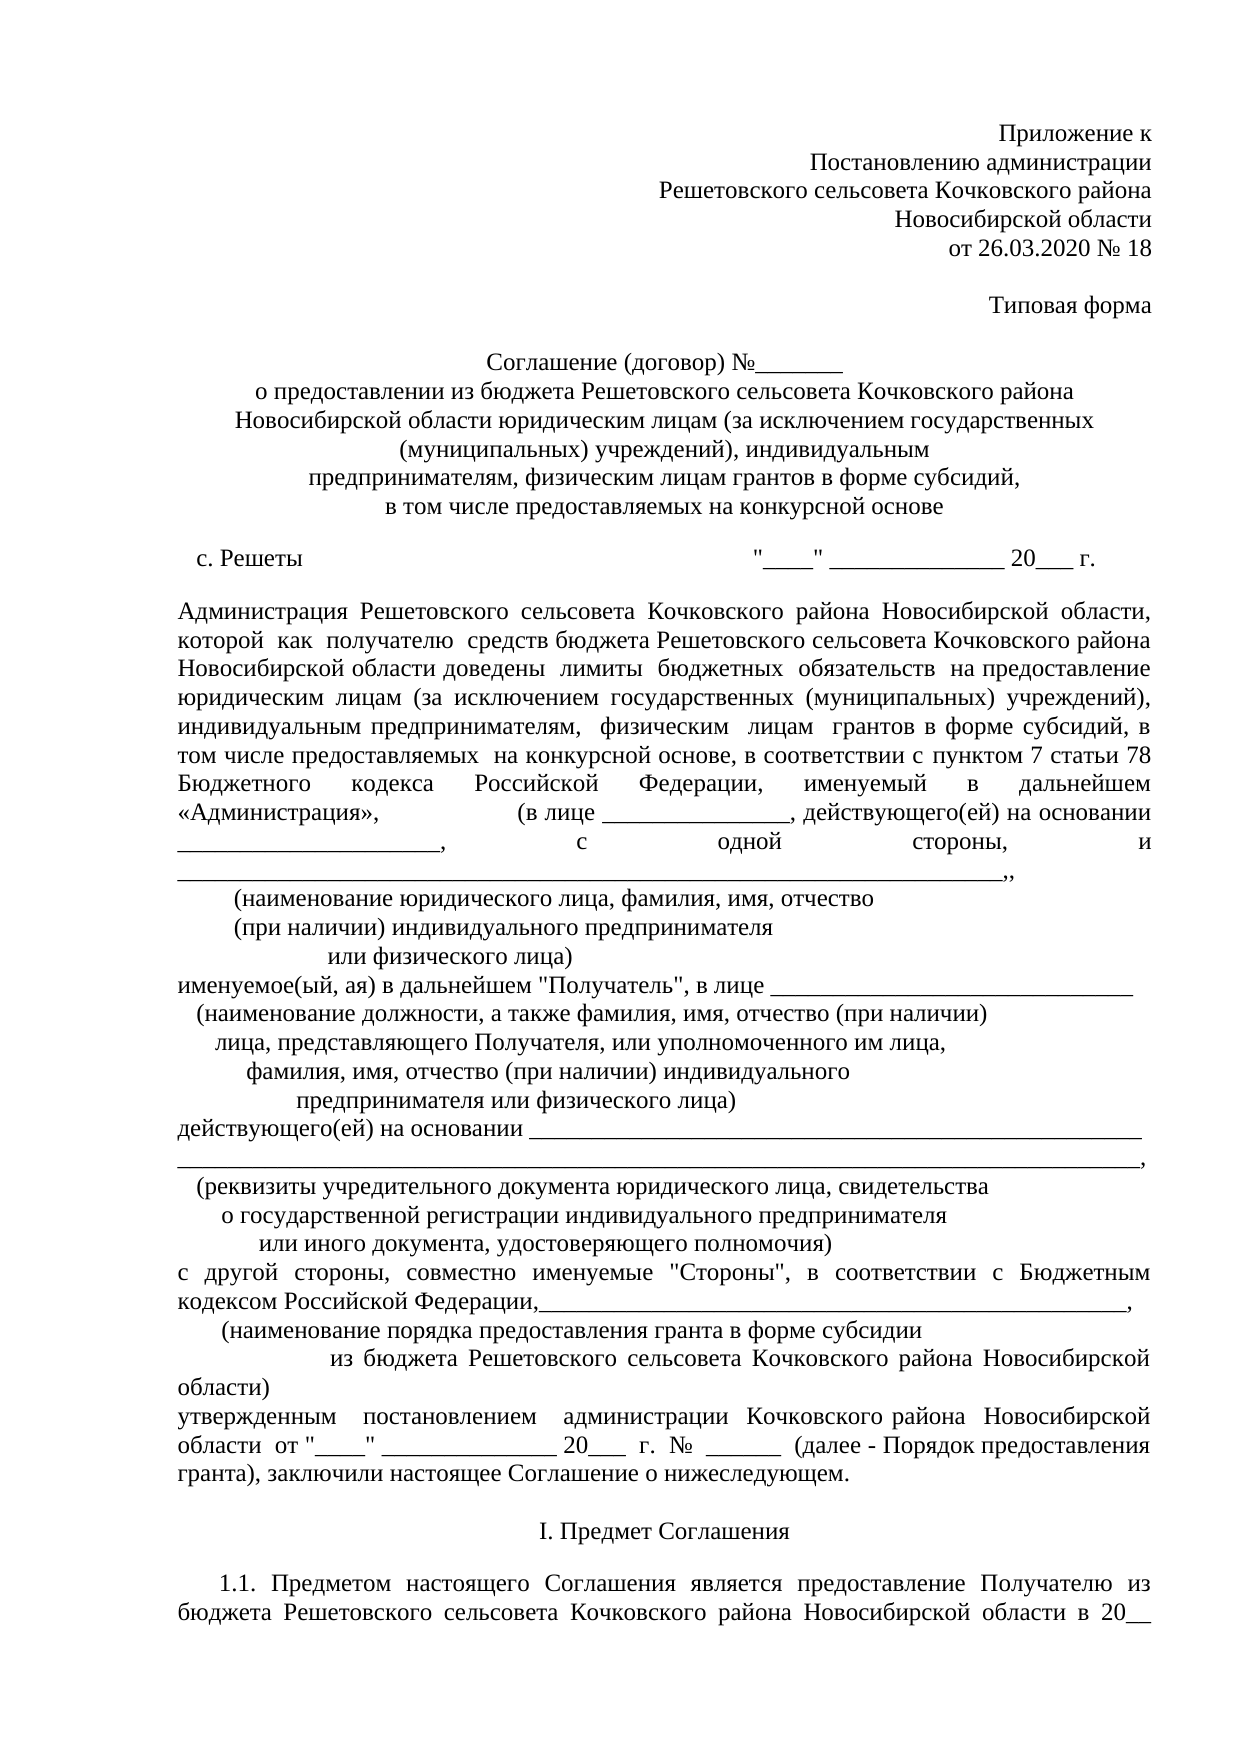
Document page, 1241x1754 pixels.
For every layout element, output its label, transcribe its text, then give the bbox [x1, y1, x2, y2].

text Соглашение (договор) №_______ [177, 347, 1152, 376]
text с. Решеты "____" ______________ 20___ г. [177, 543, 1152, 572]
text о предоставлении из бюджета Решетовского сельсовета Кочковского района Новосибирской области юридическим лицам (за исключением государственных [177, 376, 1152, 434]
text Решетовского сельсовета Кочковского района [177, 176, 1152, 204]
text I. Предмет Соглашения [177, 1516, 1152, 1545]
text (при наличии) индивидуального предпринимателя [177, 912, 1152, 941]
text Постановлению администрации [177, 147, 1152, 176]
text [177, 1568, 1152, 1626]
text предпринимателя или физического лица) [177, 1085, 1152, 1113]
text из бюджета Решетовского сельсовета Кочковского района Новосибирской области) [177, 1343, 1152, 1401]
text предпринимателям, физическим лицам грантов в форме субсидий, [177, 462, 1152, 491]
text лица, представляющего Получателя, или уполномоченного им лица, [177, 1027, 1152, 1056]
text (муниципальных) учреждений), индивидуальным [177, 434, 1152, 462]
text о государственной регистрации индивидуального предпринимателя [177, 1200, 1152, 1228]
text фамилия, имя, отчество (при наличии) индивидуального [177, 1056, 1152, 1085]
text Приложение к [177, 118, 1152, 147]
text или физического лица) [177, 941, 1152, 970]
text с другой стороны, совместно именуемые "Стороны", в соответствии с Бюджетным кодексом Российской Федерации,_______________________________________________, [177, 1257, 1152, 1315]
text (реквизиты учредительного документа юридического лица, свидетельства [177, 1171, 1152, 1200]
text именуемое(ый, ая) в дальнейшем "Получатель", в лице _____________________________ [177, 970, 1152, 998]
text Администрация Решетовского сельсовета Кочковского района Новосибирской области, которой как получателю средств бюджета Решетовского сельсовета Кочковского района Новосибирской области доведены лимиты бюджетных обязательств на предоставление юридическим лицам (за исключением государственных (муниципальных) учреждений), индивидуальным предпринимателям, физическим лицам грантов в форме субсидий, в том числе предоставляемых на конкурсной основе, в соответствии с пунктом 7 статьи 78 Бюджетного кодекса Российской Федерации, именуемый в дальнейшем «Администрация», (в лице _______________, действующего(ей) на основании _____________________, с одной стороны, и __________________________________________________________________,, [177, 596, 1152, 883]
text утвержденным постановлением администрации Кочковского района Новосибирской области от "____" ______________ 20___ г. № ______ (далее - Порядок предоставления гранта), заключили настоящее Соглашение о нижеследующем. [177, 1401, 1152, 1487]
text (наименование должности, а также фамилия, имя, отчество (при наличии) [177, 998, 1152, 1027]
text Типовая форма [177, 291, 1152, 319]
text Новосибирской области [177, 204, 1152, 233]
text (наименование юридического лица, фамилия, имя, отчество [177, 883, 1152, 912]
text или иного документа, удостоверяющего полномочия) [177, 1228, 1152, 1257]
text _____________________________________________________________________________, [177, 1142, 1152, 1171]
text от 26.03.2020 № 18 [177, 233, 1152, 262]
text в том числе предоставляемых на конкурсной основе [177, 491, 1152, 520]
text действующего(ей) на основании _________________________________________________ [177, 1113, 1152, 1142]
text (наименование порядка предоставления гранта в форме субсидии [177, 1315, 1152, 1343]
